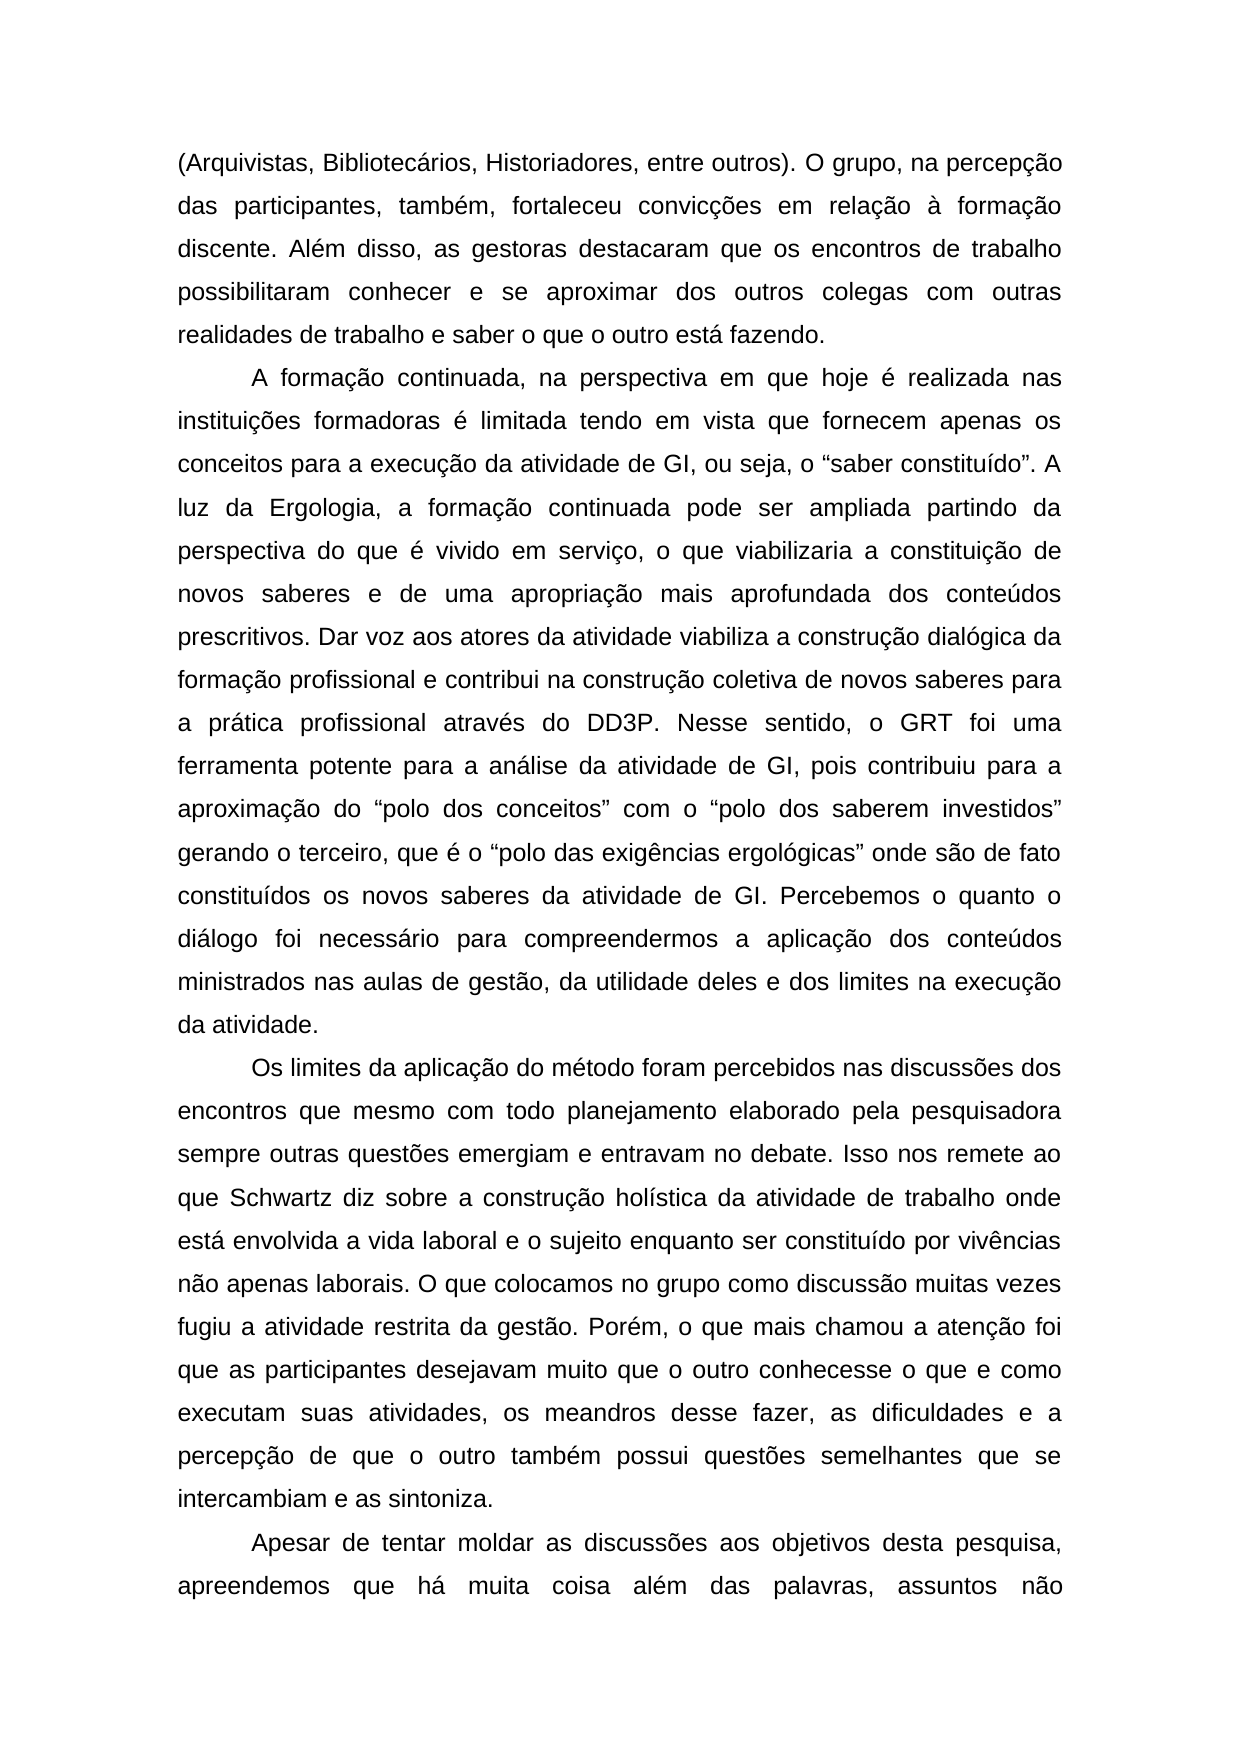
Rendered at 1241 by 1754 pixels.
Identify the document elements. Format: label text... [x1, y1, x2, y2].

text A formação continuada, na perspectiva em que hoje é realizada nas instituições formadoras é limitada tendo em vista que fornecem apenas os conceitos para a execução da atividade de GI, ou seja, o “saber constituído”. A luz da Ergologia, a formação continuada pode ser ampliada partindo da perspectiva do que é vivido em serviço, o que viabilizaria a constituição de novos saberes e de uma apropriação mais aprofundada dos conteúdos prescritivos. Dar voz aos atores da atividade viabiliza a construção dialógica da formação profissional e contribui na construção coletiva de novos saberes para a prática profissional através do DD3P. Nesse sentido, o GRT foi uma ferramenta potente para a análise da atividade de GI, pois contribuiu para a aproximação do “polo dos conceitos” com o “polo dos saberem investidos” gerando o terceiro, que é o “polo das exigências ergológicas” onde são de fato constituídos os novos saberes da atividade de GI. Percebemos o quanto o diálogo foi necessário para compreendermos a aplicação dos conteúdos ministrados nas aulas de gestão, da utilidade deles e dos limites na execução da atividade. [177, 363, 1063, 1039]
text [177, 148, 1063, 349]
text Os limites da aplicação do método foram percebidos nas discussões dos encontros que mesmo com todo planejamento elaborado pela pesquisadora sempre outras questões emergiam e entravam no debate. Isso nos remete ao que Schwartz diz sobre a construção holística da atividade de trabalho onde está envolvida a vida laboral e o sujeito enquanto ser constituído por vivências não apenas laborais. O que colocamos no grupo como discussão muitas vezes fugiu a atividade restrita da gestão. Porém, o que mais chamou a atenção foi que as participantes desejavam muito que o outro conhecesse o que e como executam suas atividades, os meandros desse fazer, as dificuldades e a percepção de que o outro também possui questões semelhantes que se intercambiam e as sintoniza. [177, 1053, 1063, 1513]
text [177, 1528, 1063, 1599]
